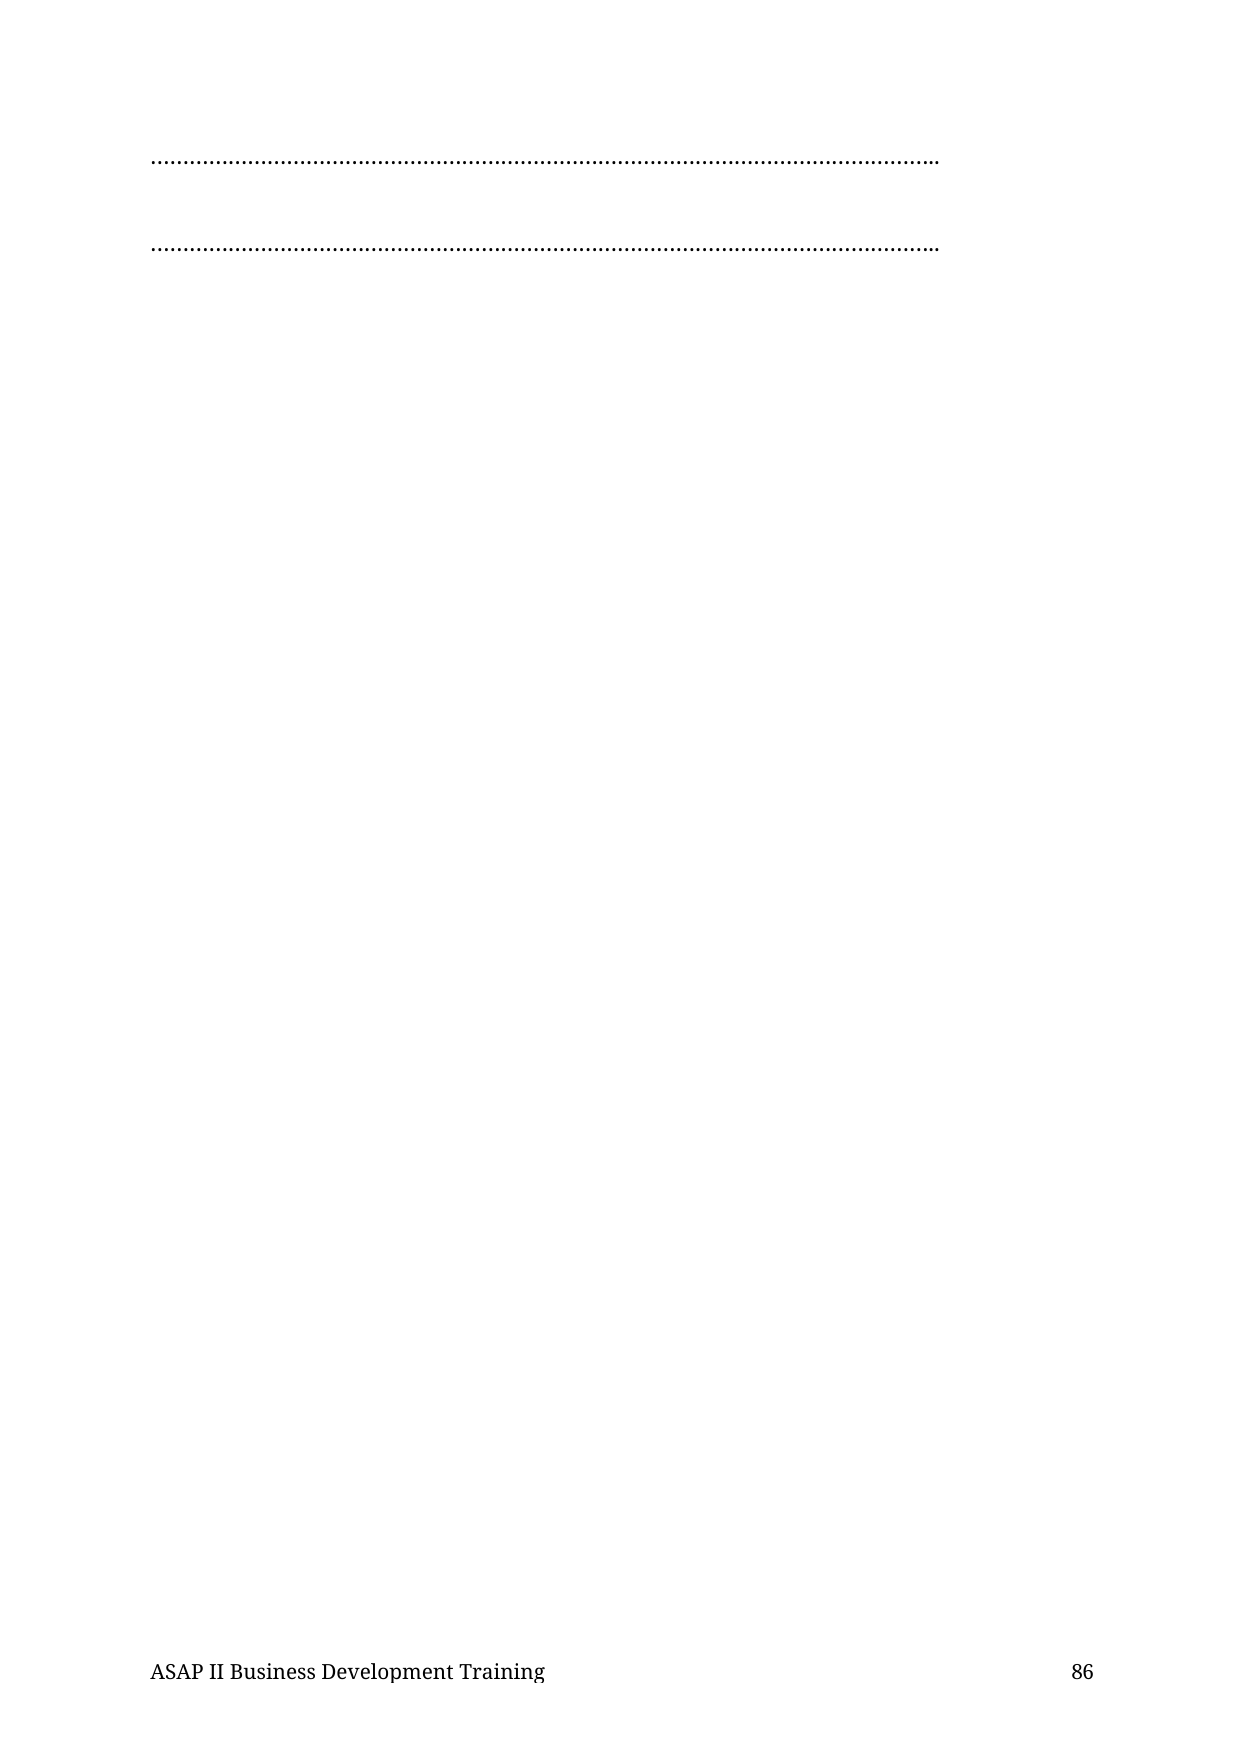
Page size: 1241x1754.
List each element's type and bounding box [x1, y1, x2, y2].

text [150, 227, 1240, 258]
text [150, 139, 1240, 171]
